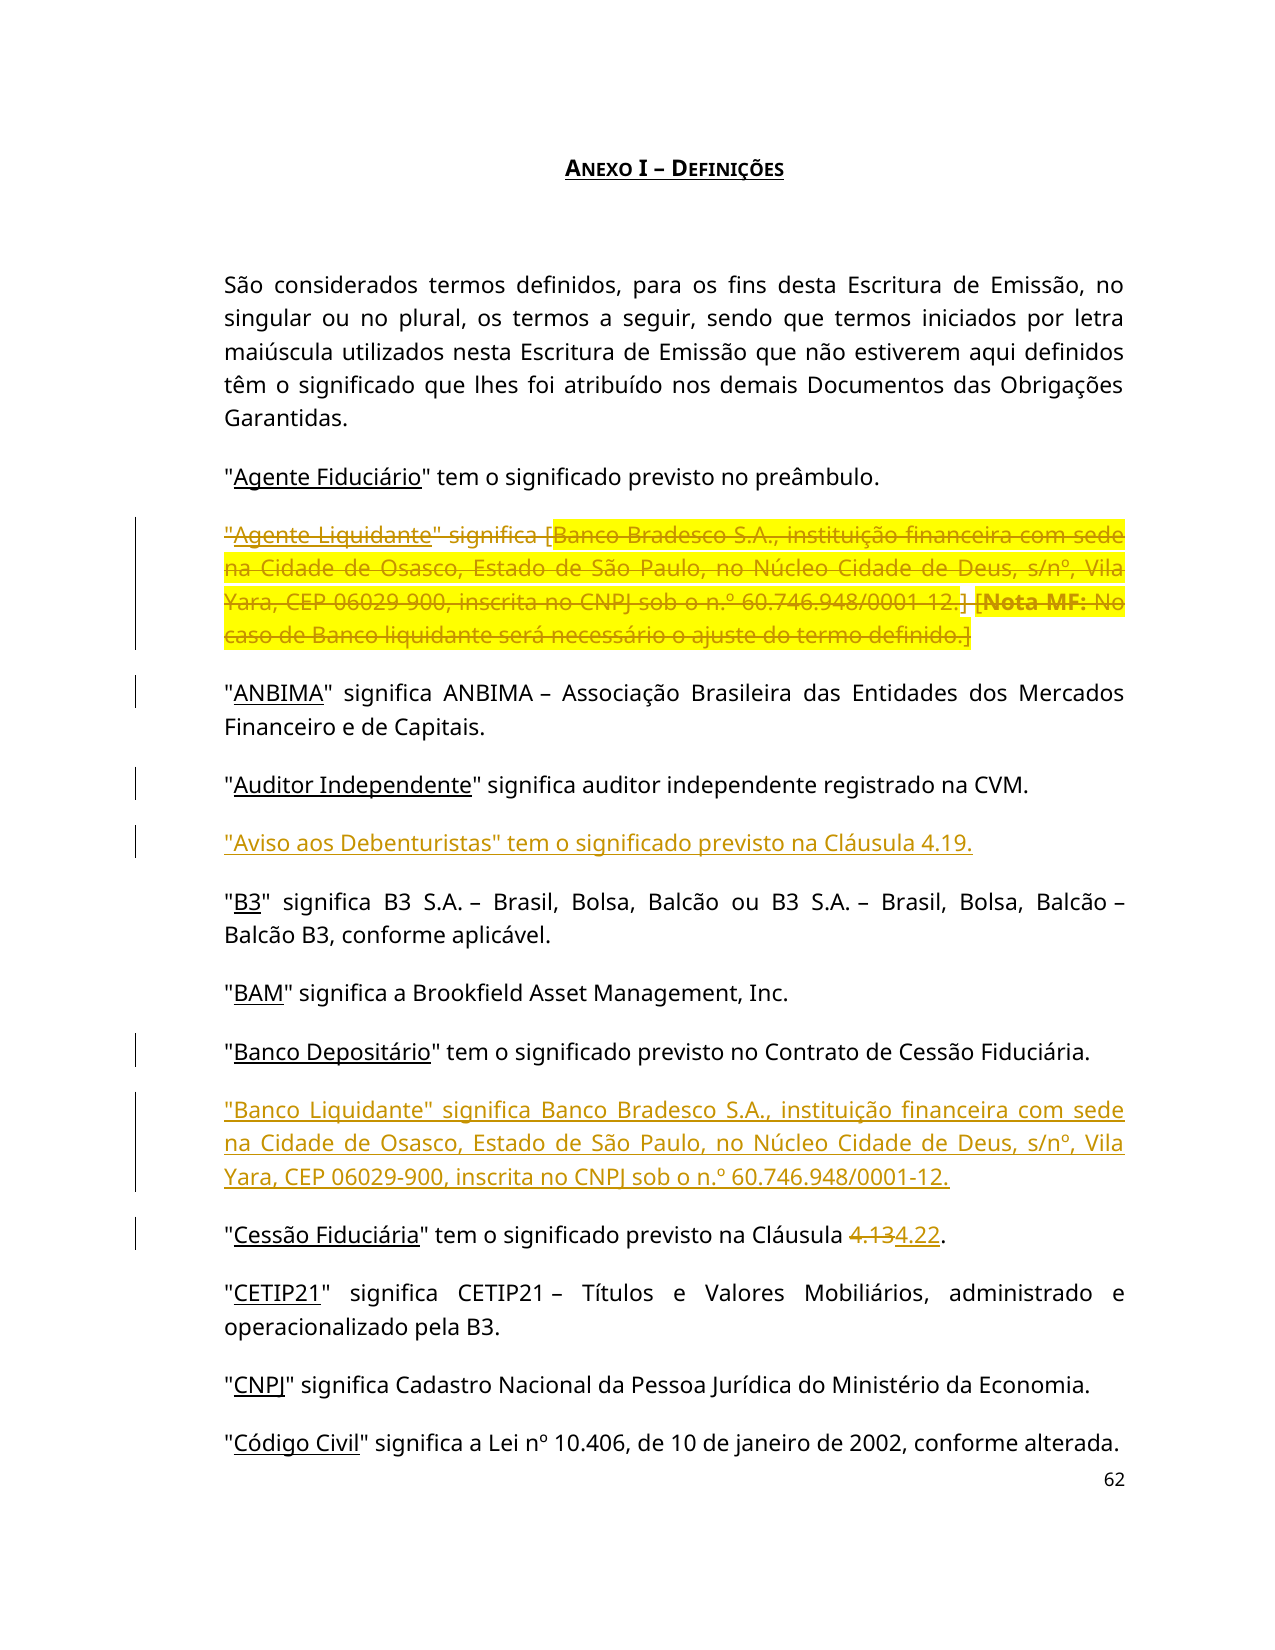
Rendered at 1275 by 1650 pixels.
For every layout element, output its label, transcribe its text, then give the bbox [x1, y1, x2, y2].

text "Banco Depositário" tem o significado previsto no Contrato de Cessão Fiduciária. [224, 1033, 1125, 1067]
text Anexo I – Definições [224, 150, 1125, 183]
text "CNPJ" significa Cadastro Nacional da Pessoa Jurídica do Ministério da Economia. [224, 1367, 1125, 1400]
text "Código Civil" significa a Lei nº 10.406, de 10 de janeiro de 2002, conforme alterada. [224, 1425, 1125, 1458]
text São considerados termos definidos, para os fins desta Escritura de Emissão, no singular ou no plural, os termos a seguir, sendo que termos iniciados por letra maiúscula utilizados nesta Escritura de Emissão que não estiverem aqui definidos têm o significado que lhes foi atribuído nos demais Documentos das Obrigações Garantidas. [224, 267, 1125, 433]
text "ANBIMA" significa ANBIMA – Associação Brasileira das Entidades dos Mercados Financeiro e de Capitais. [224, 675, 1125, 742]
text "BAM" significa a Brookfield Asset Management, Inc. [224, 975, 1125, 1008]
text "Auditor Independente" significa auditor independente registrado na CVM. [224, 767, 1125, 800]
text "CETIP21" significa CETIP21 – Títulos e Valores Mobiliários, administrado e operacionalizado pela B3. [224, 1275, 1125, 1342]
text "Cessão Fiduciária" tem o significado previsto na Cláusula . [224, 1217, 1125, 1250]
text "B3" significa B3 S.A. – Brasil, Bolsa, Balcão ou B3 S.A. – Brasil, Bolsa, Balcão – Balcão B3, conforme aplicável. [224, 883, 1125, 950]
text "Agente Fiduciário" tem o significado previsto no preâmbulo. [224, 458, 1125, 492]
